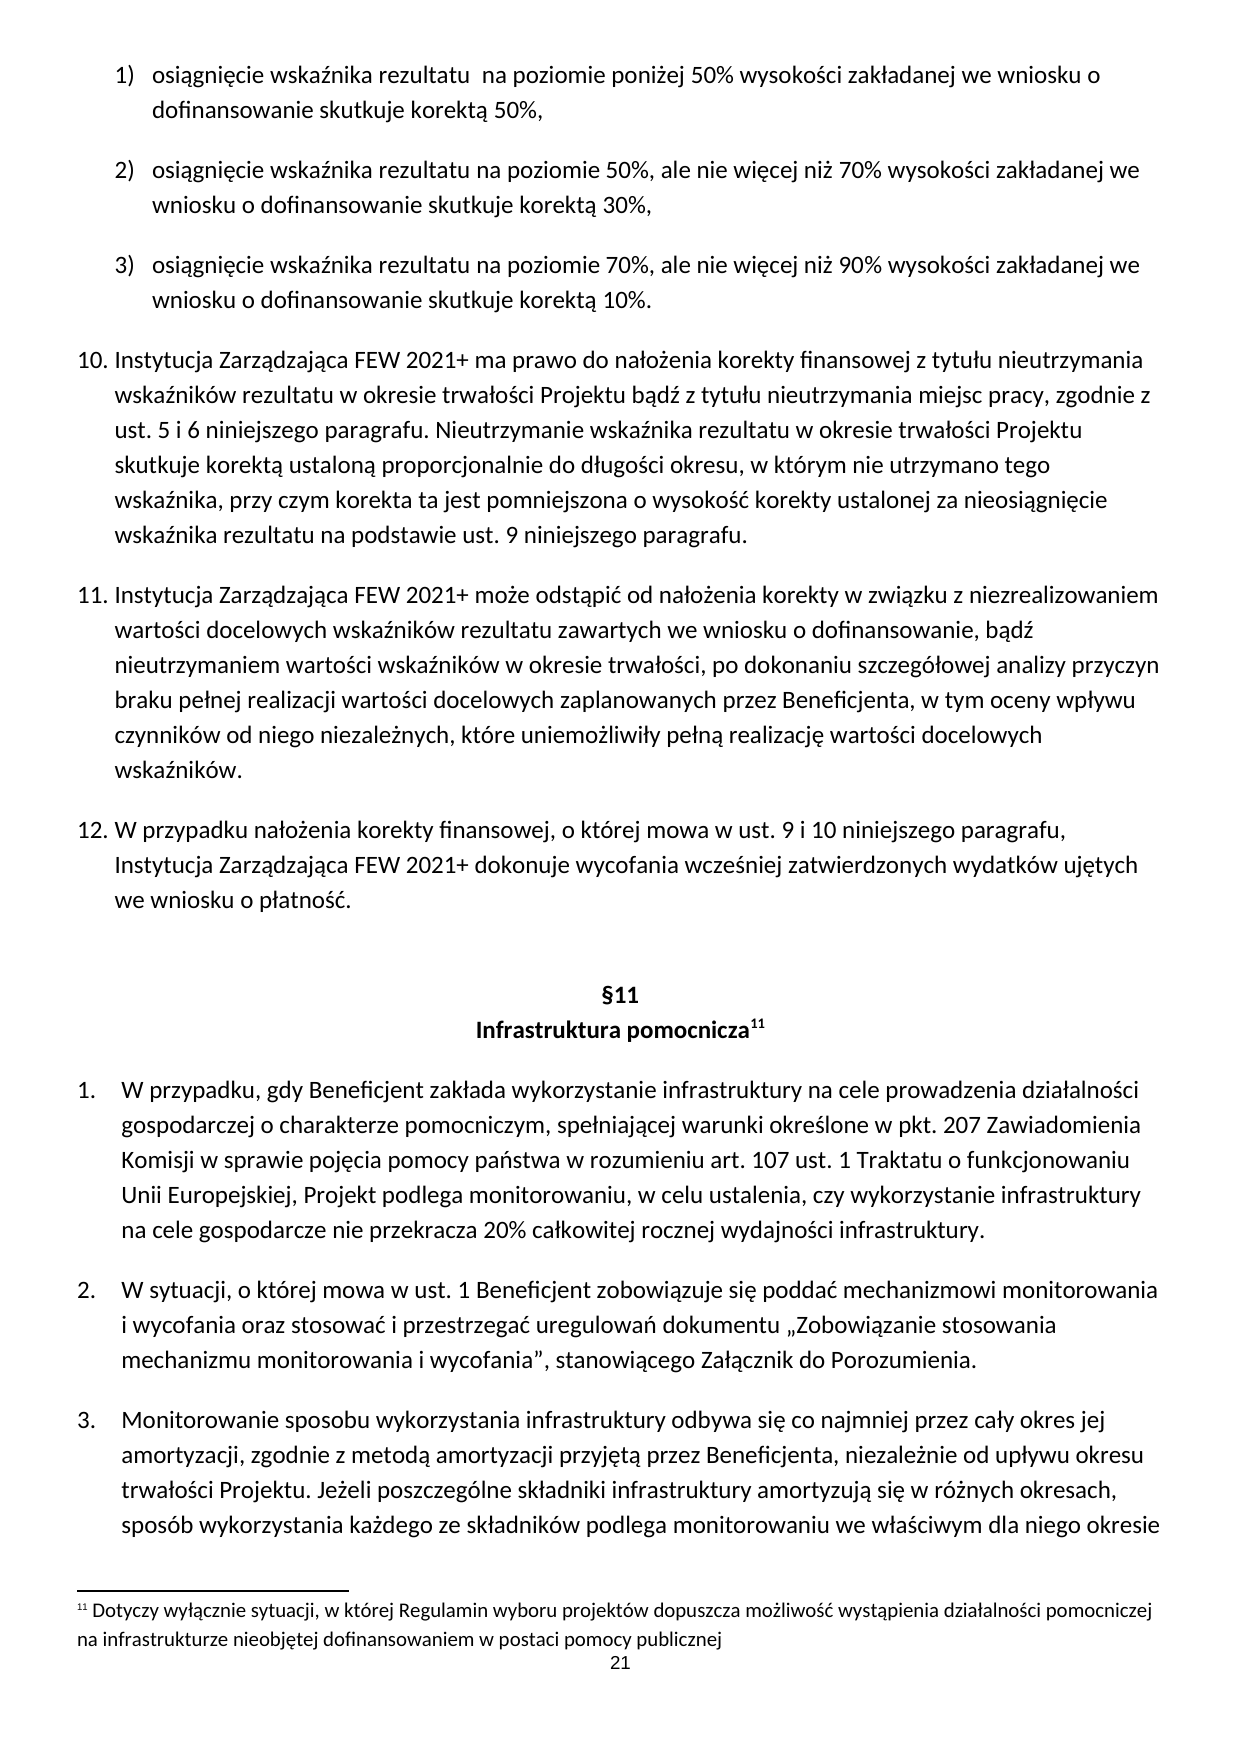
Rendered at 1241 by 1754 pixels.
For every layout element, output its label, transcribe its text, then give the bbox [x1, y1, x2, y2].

text §11 [77, 979, 1163, 1009]
list Instytucja Zarządzająca FEW 2021+ może odstąpić od nałożenia korekty w związku z niezrealizowaniem wartości docelowych wskaźników rezultatu zawartych we wniosku o dofinansowanie, bądź nieutrzymaniem wartości wskaźników w okresie trwałości, po dokonaniu szczegółowej analizy przyczyn braku pełnej realizacji wartości docelowych zaplanowanych przez Beneficjenta, w tym oceny wpływu czynników od niego niezależnych, które uniemożliwiły pełną realizację wartości docelowych wskaźników. [77, 579, 1163, 784]
list W sytuacji, o której mowa w ust. 1 Beneficjent zobowiązuje się poddać mechanizmowi monitorowania i wycofania oraz stosować i przestrzegać uregulowań dokumentu „Zobowiązanie stosowania mechanizmu monitorowania i wycofania”, stanowiącego Załącznik do Porozumienia. [77, 1274, 1163, 1374]
list W przypadku nałożenia korekty finansowej, o której mowa w ust. 9 i 10 niniejszego paragrafu, Instytucja Zarządzająca FEW 2021+ dokonuje wycofania wcześniej zatwierdzonych wydatków ujętych we wniosku o płatność. [77, 814, 1163, 914]
list osiągnięcie wskaźnika rezultatu na poziomie 50%, ale nie więcej niż 70% wysokości zakładanej we wniosku o dofinansowanie skutkuje korektą 30%, [114, 154, 1163, 219]
list Instytucja Zarządzająca FEW 2021+ ma prawo do nałożenia korekty finansowej z tytułu nieutrzymania wskaźników rezultatu w okresie trwałości Projektu bądź z tytułu nieutrzymania miejsc pracy, zgodnie z ust. 5 i 6 niniejszego paragrafu. Nieutrzymanie wskaźnika rezultatu w okresie trwałości Projektu skutkuje korektą ustaloną proporcjonalnie do długości okresu, w którym nie utrzymano tego wskaźnika, przy czym korekta ta jest pomniejszona o wysokość korekty ustalonej za nieosiągnięcie wskaźnika rezultatu na podstawie ust. 9 niniejszego paragrafu. [77, 344, 1163, 549]
text Infrastruktura pomocnicza [77, 1014, 1163, 1044]
list osiągnięcie wskaźnika rezultatu na poziomie 70%, ale nie więcej niż 90% wysokości zakładanej we wniosku o dofinansowanie skutkuje korektą 10%. [114, 249, 1163, 314]
list W przypadku, gdy Beneficjent zakłada wykorzystanie infrastruktury na cele prowadzenia działalności gospodarczej o charakterze pomocniczym, spełniającej warunki określone w pkt. 207 Zawiadomienia Komisji w sprawie pojęcia pomocy państwa w rozumieniu art. 107 ust. 1 Traktatu o funkcjonowaniu Unii Europejskiej, Projekt podlega monitorowaniu, w celu ustalenia, czy wykorzystanie infrastruktury na cele gospodarcze nie przekracza 20% całkowitej rocznej wydajności infrastruktury. [77, 1074, 1163, 1244]
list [77, 1404, 1163, 1539]
list osiągnięcie wskaźnika rezultatu na poziomie poniżej 50% wysokości zakładanej we wniosku o dofinansowanie skutkuje korektą 50%, [114, 59, 1163, 124]
